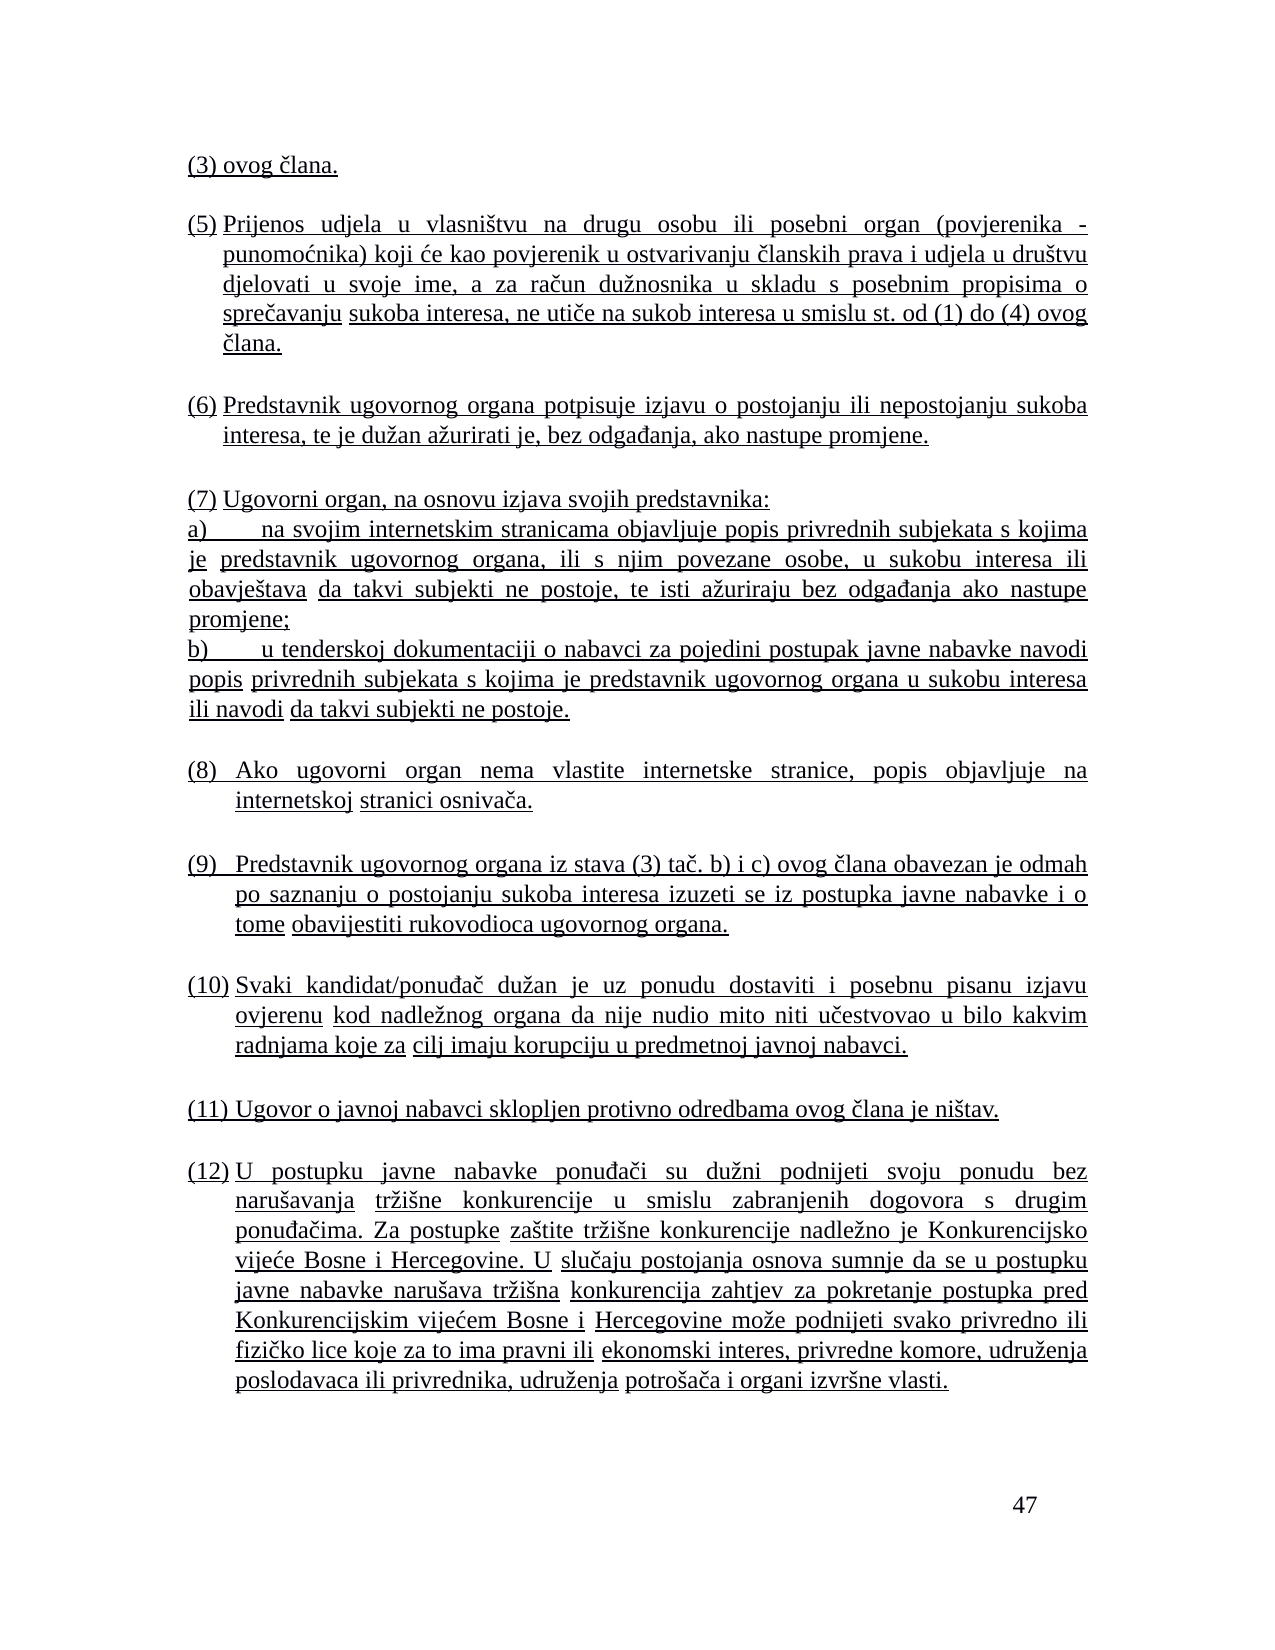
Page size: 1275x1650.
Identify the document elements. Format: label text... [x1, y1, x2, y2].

list na svojim internetskim stranicama objavljuje popis privrednih subjekata s kojima je predstavnik ugovornog organa, ili s njim povezane osobe, u sukobu interesa ili obavještava da takvi subjekti ne postoje, te isti ažuriraju bez odgađanja ako nastupe promjene; [187, 514, 1088, 539]
text (3) ovog člana. [187, 150, 1088, 179]
list na svojim internetskim stranicama objavljuje popis privrednih subjekata s kojima je predstavnik ugovornog organa, ili s njim povezane osobe, u sukobu interesa ili obavještava da takvi subjekti ne postoje, te isti ažuriraju bez odgađanja ako nastupe promjene; [187, 540, 1088, 633]
list u tenderskoj dokumentaciji o nabavci za pojedini postupak javne nabavke navodi popis privrednih subjekata s kojima je predstavnik ugovornog organa u sukobu interesa ili navodi da takvi subjekti ne postoje. [187, 634, 1088, 659]
list Ugovor o javnoj nabavci sklopljen protivno odredbama ovog člana je ništav. [187, 1094, 1088, 1123]
list Svaki kandidat/ponuđač dužan je uz ponudu dostaviti i posebnu pisanu izjavu ovjerenu kod nadležnog organa da nije nudio mito niti učestvovao u bilo kakvim radnjama koje za cilj imaju korupciju u predmetnoj javnoj nabavci. [187, 971, 1088, 1059]
list Predstavnik ugovornog organa iz stava (3) tač. b) i c) ovog člana obavezan je odmah po saznanju o postojanju sukoba interesa izuzeti se iz postupka javne nabavke i o tome obavijestiti rukovodioca ugovornog organa. [187, 849, 1088, 874]
list Predstavnik ugovornog organa iz stava (3) tač. b) i c) ovog člana obavezan je odmah po saznanju o postojanju sukoba interesa izuzeti se iz postupka javne nabavke i o tome obavijestiti rukovodioca ugovornog organa. [187, 875, 1088, 938]
list Ugovorni organ, na osnovu izjava svojih predstavnika: [187, 484, 1088, 513]
list Ako ugovorni organ nema vlastite internetske stranice, popis objavljuje na internetskoj stranici osnivača. [187, 782, 1088, 814]
list Ako ugovorni organ nema vlastite internetske stranice, popis objavljuje na internetskoj stranici osnivača. [187, 756, 1088, 781]
list u tenderskoj dokumentaciji o nabavci za pojedini postupak javne nabavke navodi popis privrednih subjekata s kojima je predstavnik ugovornog organa u sukobu interesa ili navodi da takvi subjekti ne postoje. [187, 660, 1088, 723]
list U postupku javne nabavke ponuđači su dužni podnijeti svoju ponudu bez narušavanja tržišne konkurencije u smislu zabranjenih dogovora s drugim ponuđačima. Za postupke zaštite tržišne konkurencije nadležno je Konkurencijsko vijeće Bosne i Hercegovine. U slučaju postojanja osnova sumnje da se u postupku javne nabavke narušava tržišna konkurencija zahtjev za pokretanje postupka pred Konkurencijskim vijećem Bosne i Hercegovine može podnijeti svako privredno ili fizičko lice koje za to ima pravni ili ekonomski interes, privredne komore, udruženja poslodavaca ili privrednika, udruženja potrošača i organi izvršne vlasti. [187, 1156, 1088, 1394]
list Prijenos udjela u vlasništvu na drugu osobu ili posebni organ (povjerenika - punomoćnika) koji će kao povjerenik u ostvarivanju članskih prava i udjela u društvu djelovati u svoje ime, a za račun dužnosnika u skladu s posebnim propisima o sprečavanju sukoba interesa, ne utiče na sukob interesa u smislu st. od (1) do (4) ovog člana. [187, 209, 1088, 357]
list Predstavnik ugovornog organa potpisuje izjavu o postojanju ili nepostojanju sukoba interesa, te je dužan ažurirati je, bez odgađanja, ako nastupe promjene. [187, 390, 1088, 448]
